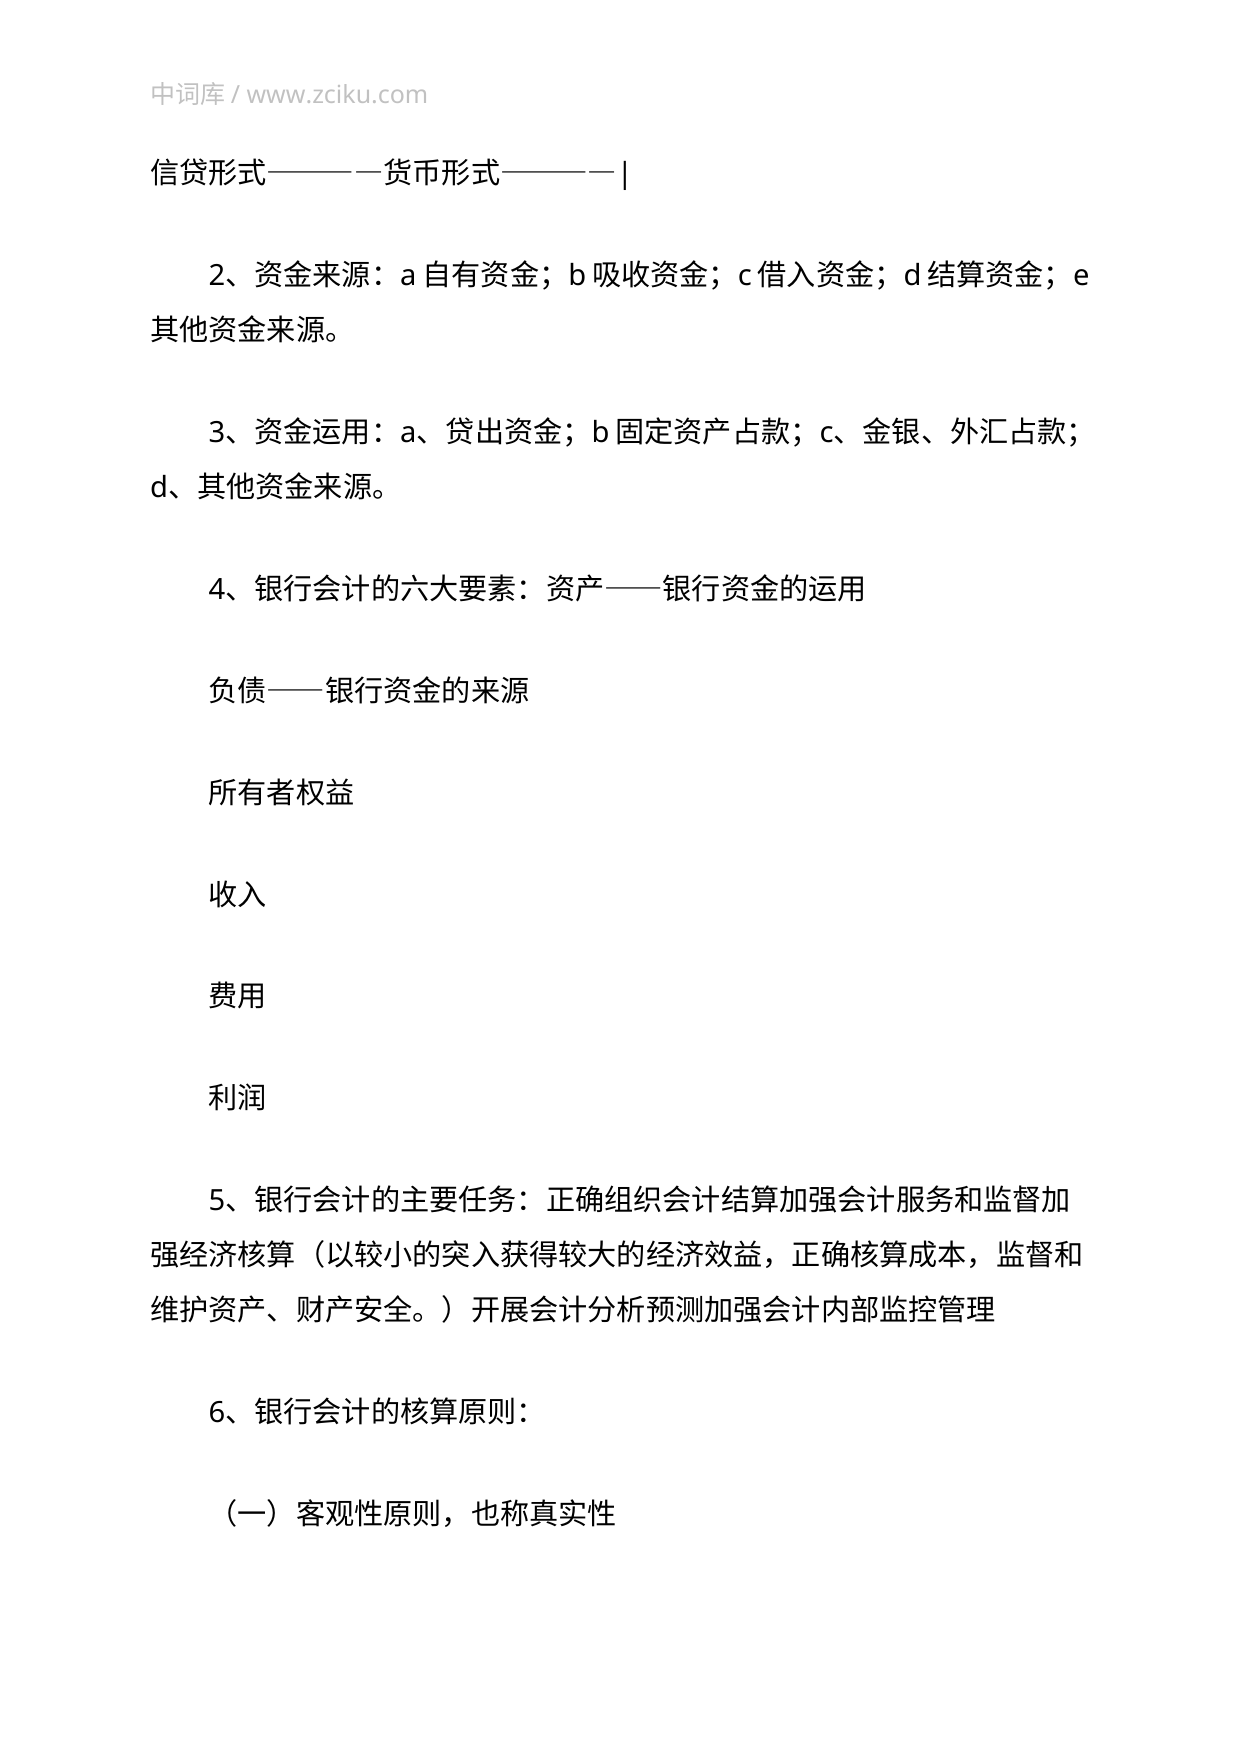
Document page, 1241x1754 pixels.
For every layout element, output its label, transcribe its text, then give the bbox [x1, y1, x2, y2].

text 4、银行会计的六大要素：资产——银行资金的运用 [150, 566, 1090, 608]
text 6、银行会计的核算原则： [150, 1388, 1090, 1431]
text 收入 [150, 871, 1090, 913]
text 负债——银行资金的来源 [150, 668, 1090, 710]
text 利润 [150, 1075, 1090, 1117]
text 5、银行会计的主要任务：正确组织会计结算加强会计服务和监督加强经济核算（以较小的突入获得较大的经济效益，正确核算成本，监督和维护资产、财产安全。）开展会计分析预测加强会计内部监控管理 [150, 1177, 1090, 1329]
text 3、资金运用：a、贷出资金；b固定资产占款；c、金银、外汇占款；d、其他资金来源。 [150, 409, 1090, 506]
text 2、资金来源：a自有资金；b吸收资金；c借入资金；d结算资金；e其他资金来源。 [150, 252, 1090, 349]
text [150, 150, 1090, 192]
text 所有者权益 [150, 769, 1090, 812]
text （一）客观性原则，也称真实性 [150, 1490, 1090, 1532]
text 费用 [150, 973, 1090, 1015]
